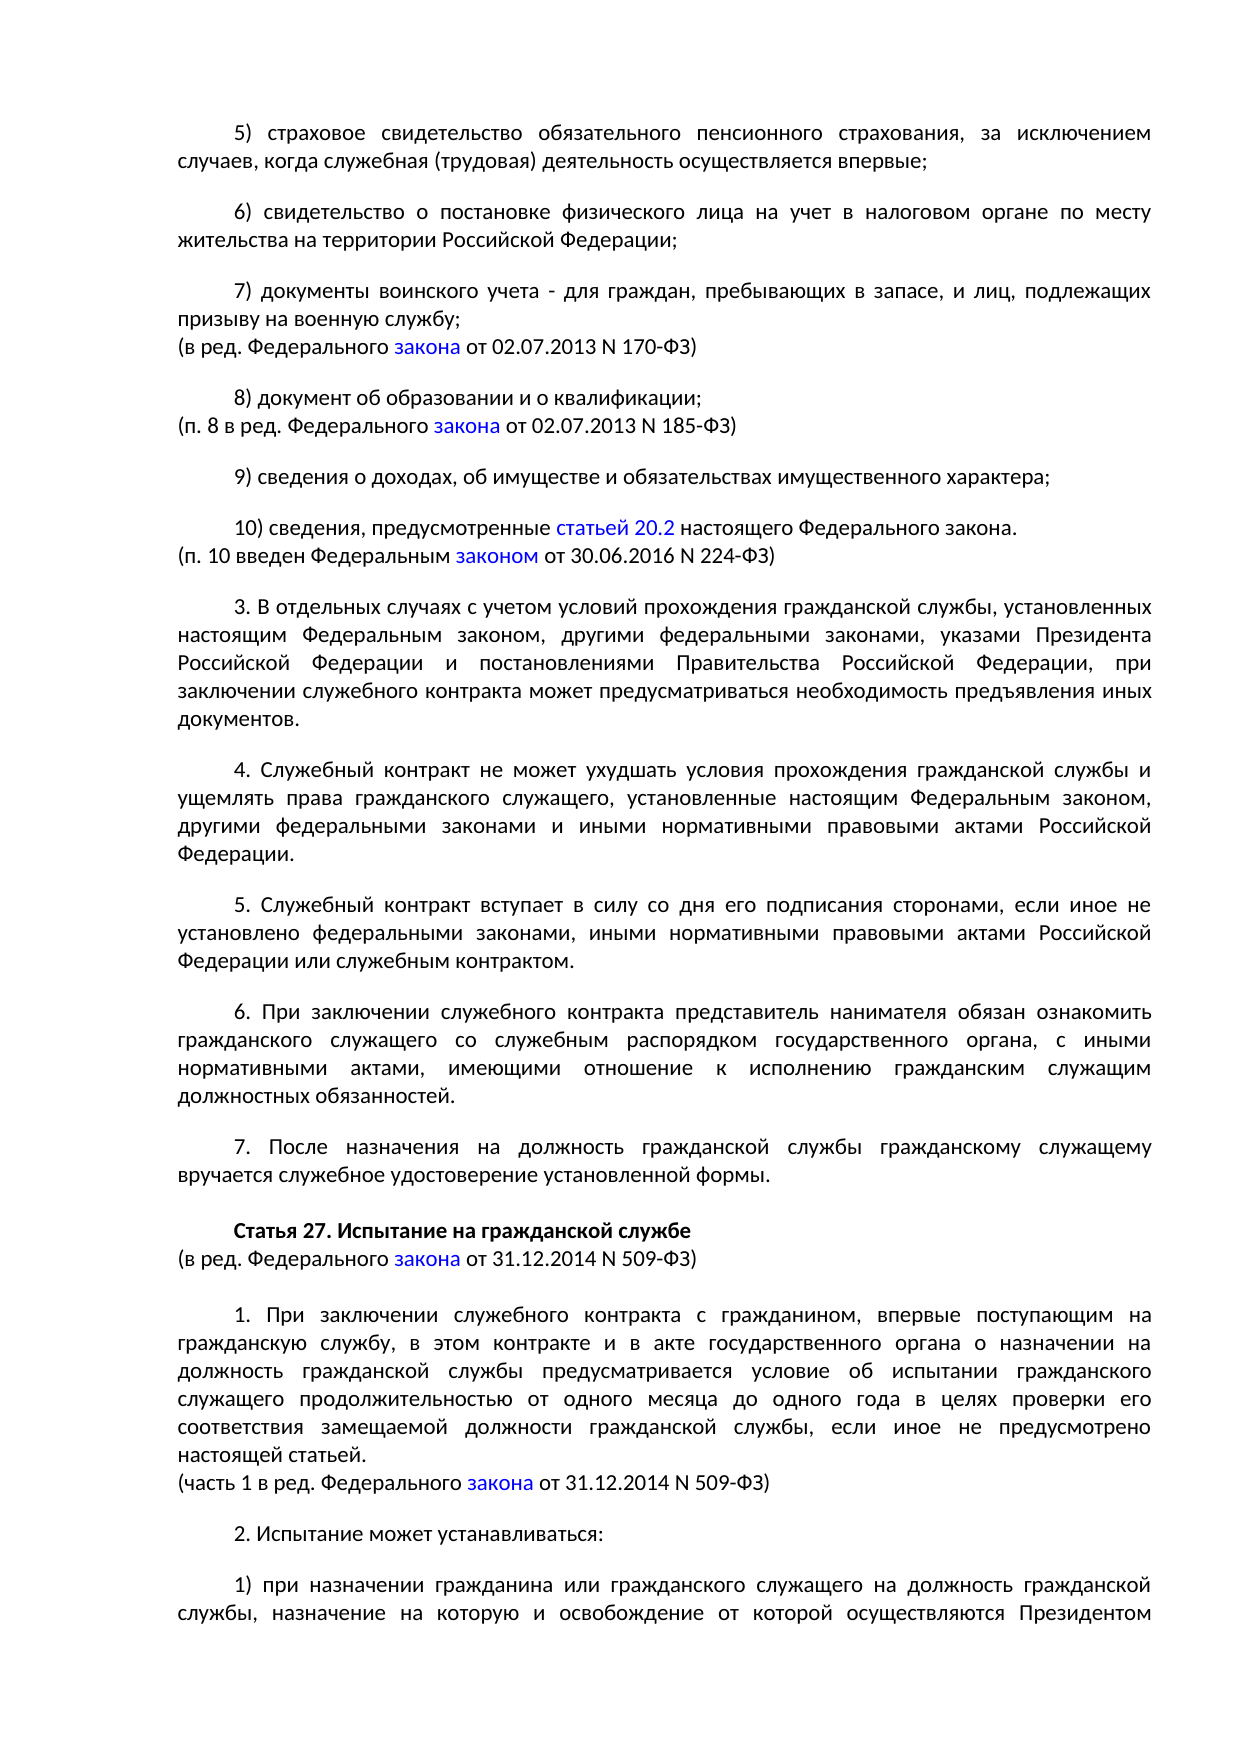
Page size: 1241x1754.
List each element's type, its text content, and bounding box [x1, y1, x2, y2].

text 10) сведения, предусмотренные статьей 20.2 настоящего Федерального закона. [177, 513, 1152, 541]
text 6. При заключении служебного контракта представитель нанимателя обязан ознакомить гражданского служащего со служебным распорядком государственного органа, с иными нормативными актами, имеющими отношение к исполнению гражданским служащим должностных обязанностей. [177, 997, 1152, 1109]
text 6) свидетельство о постановке физического лица на учет в налоговом органе по месту жительства на территории Российской Федерации; [177, 197, 1152, 253]
text 5) страховое свидетельство обязательного пенсионного страхования, за исключением случаев, когда служебная (трудовая) деятельность осуществляется впервые; [177, 118, 1152, 174]
text 4. Служебный контракт не может ухудшать условия прохождения гражданской службы и ущемлять права гражданского служащего, установленные настоящим Федеральным законом, другими федеральными законами и иными нормативными правовыми актами Российской Федерации. [177, 755, 1152, 867]
text 7) документы воинского учета - для граждан, пребывающих в запасе, и лиц, подлежащих призыву на военную службу; [177, 276, 1152, 332]
text 9) сведения о доходах, об имуществе и обязательствах имущественного характера; [177, 462, 1152, 490]
text (п. 8 в ред. Федерального закона от 02.07.2013 N 185-ФЗ) [177, 411, 1152, 439]
title Статья 27. Испытание на гражданской службе [177, 1216, 1152, 1244]
text (в ред. Федерального закона от 31.12.2014 N 509-ФЗ) [177, 1244, 1152, 1272]
text 8) документ об образовании и о квалификации; [177, 383, 1152, 411]
text (часть 1 в ред. Федерального закона от 31.12.2014 N 509-ФЗ) [177, 1468, 1152, 1496]
text (в ред. Федерального закона от 02.07.2013 N 170-ФЗ) [177, 332, 1152, 360]
text 7. После назначения на должность гражданской службы гражданскому служащему вручается служебное удостоверение установленной формы. [177, 1132, 1152, 1188]
text 1. При заключении служебного контракта с гражданином, впервые поступающим на гражданскую службу, в этом контракте и в акте государственного органа о назначении на должность гражданской службы предусматривается условие об испытании гражданского служащего продолжительностью от одного месяца до одного года в целях проверки его соответствия замещаемой должности гражданской службы, если иное не предусмотрено настоящей статьей. [177, 1300, 1152, 1468]
text (п. 10 введен Федеральным законом от 30.06.2016 N 224-ФЗ) [177, 541, 1152, 569]
text 5. Служебный контракт вступает в силу со дня его подписания сторонами, если иное не установлено федеральными законами, иными нормативными правовыми актами Российской Федерации или служебным контрактом. [177, 890, 1152, 974]
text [177, 1570, 1152, 1626]
text 3. В отдельных случаях с учетом условий прохождения гражданской службы, установленных настоящим Федеральным законом, другими федеральными законами, указами Президента Российской Федерации и постановлениями Правительства Российской Федерации, при заключении служебного контракта может предусматриваться необходимость предъявления иных документов. [177, 592, 1152, 732]
text 2. Испытание может устанавливаться: [177, 1519, 1152, 1547]
